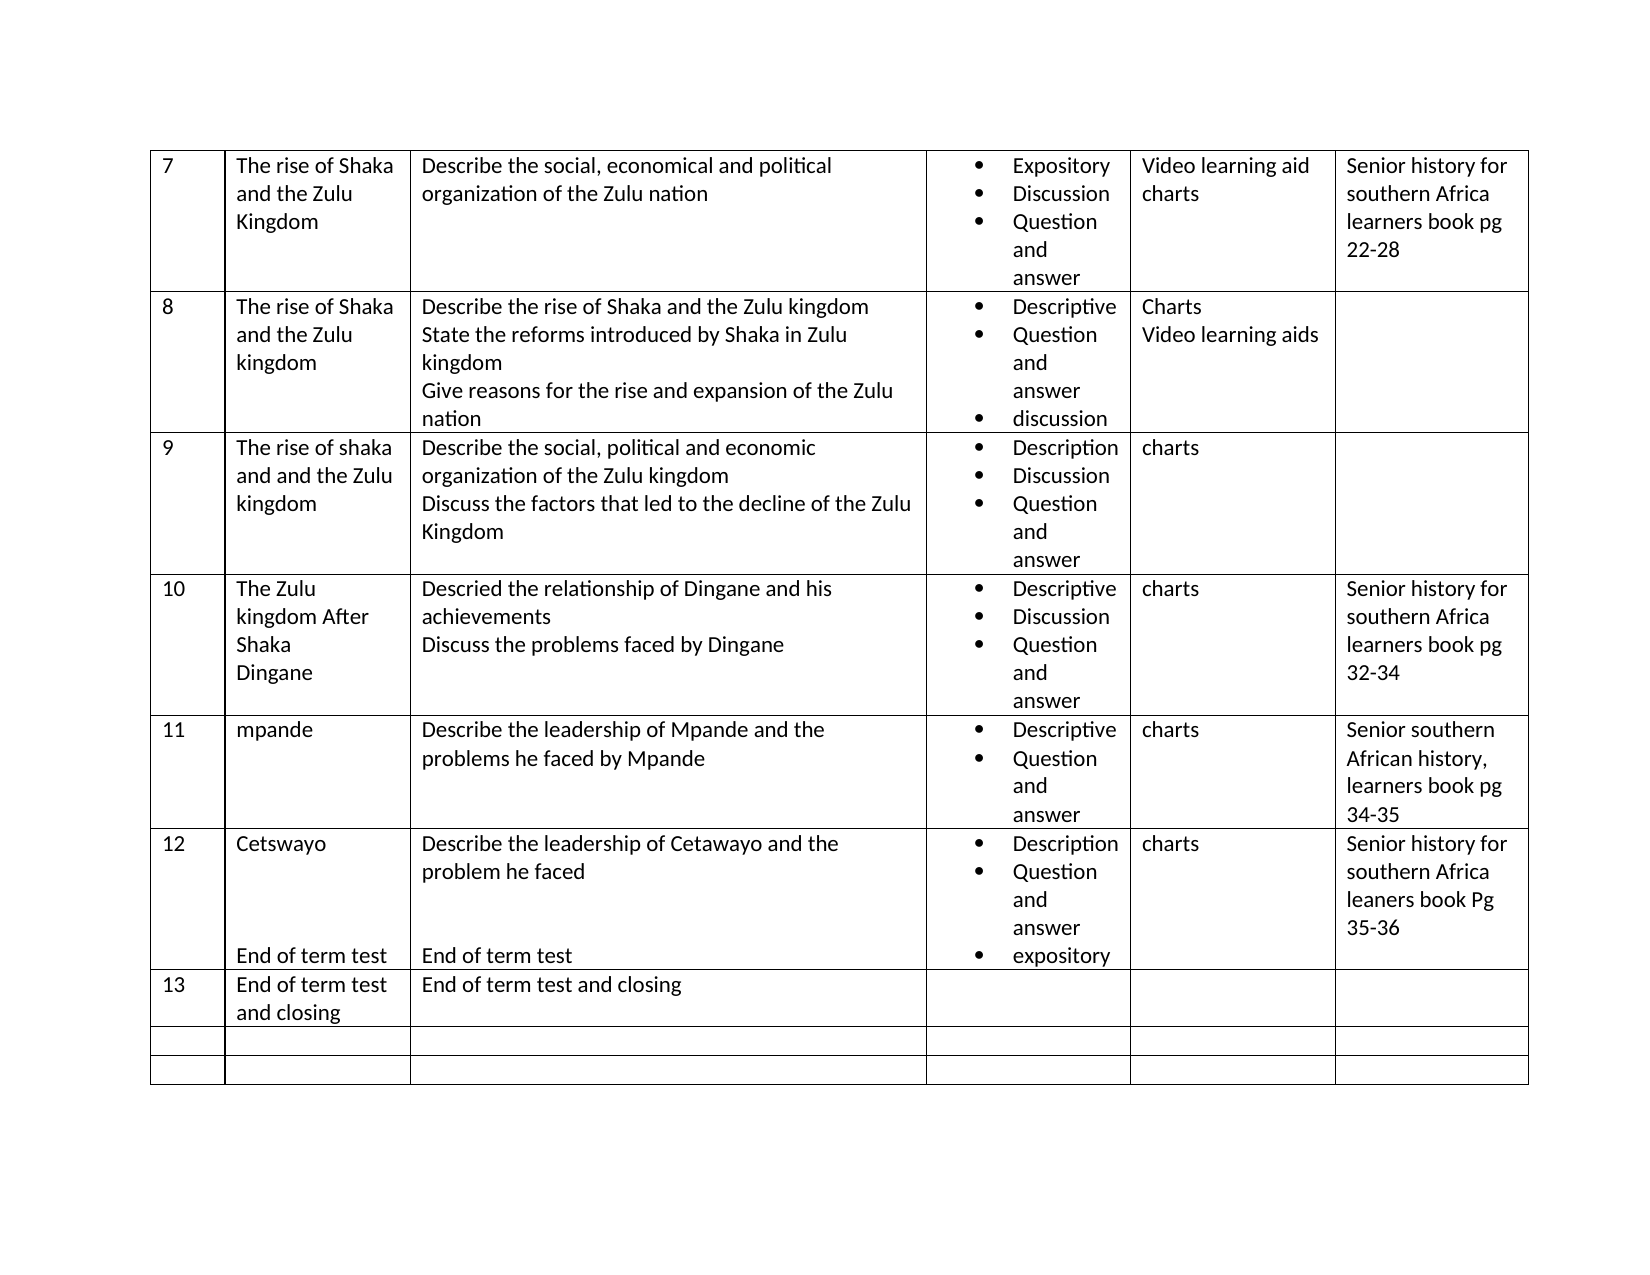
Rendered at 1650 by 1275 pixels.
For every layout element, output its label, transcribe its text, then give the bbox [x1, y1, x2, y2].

table_cell Descriptive Discussion Question and answer [927, 575, 1130, 714]
table_cell Cetswayo End of term test [226, 829, 410, 969]
table_cell [1336, 1056, 1528, 1084]
table_cell [151, 1027, 224, 1055]
table_cell The rise of shaka and and the Zulu kingdom [226, 433, 410, 573]
table_cell Senior history for southern Africa learners book pg 22-28 [1336, 151, 1528, 291]
table_cell [226, 1056, 410, 1084]
table_cell charts [1131, 575, 1335, 714]
table_cell charts [1131, 829, 1335, 969]
table_cell Describe the leadership of Cetawayo and the problem he faced End of term test [411, 829, 926, 969]
table_cell Expository Discussion Question and answer [927, 151, 1130, 291]
table_cell [1336, 292, 1528, 432]
table_cell Describe the social, political and economic organization of the Zulu kingdom Discuss the factors that led to the decline of the Zulu Kingdom [411, 433, 926, 573]
table_cell 7 [151, 151, 224, 291]
table_cell [927, 1027, 1130, 1055]
table_cell [1131, 1056, 1335, 1084]
table_cell Senior southern African history, learners book pg 34-35 [1336, 716, 1528, 828]
table_cell Describe the leadership of Mpande and the problems he faced by Mpande [411, 716, 926, 828]
table_cell charts [1131, 433, 1335, 573]
table_cell [1131, 970, 1335, 1026]
table_cell [411, 1056, 926, 1084]
table_cell Charts Video learning aids [1131, 292, 1335, 432]
table_cell End of term test and closing [226, 970, 410, 1026]
table_cell Description Discussion Question and answer [927, 433, 1130, 573]
table_cell Descriptive Question and answer [927, 716, 1130, 828]
table_cell The rise of Shaka and the Zulu kingdom [226, 292, 410, 432]
table_cell Describe the rise of Shaka and the Zulu kingdom State the reforms introduced by Shaka in Zulu kingdom Give reasons for the rise and expansion of the Zulu nation [411, 292, 926, 432]
table_cell [927, 970, 1130, 1026]
table_cell Senior history for southern Africa leaners book Pg 35-36 [1336, 829, 1528, 969]
table_cell [927, 1056, 1130, 1084]
table_cell End of term test and closing [411, 970, 926, 1026]
table_cell The Zulu kingdom After Shaka Dingane [226, 575, 410, 714]
table_cell 13 [151, 970, 224, 1026]
table_cell The rise of Shaka and the Zulu Kingdom [226, 151, 410, 291]
table_cell 9 [151, 433, 224, 573]
table_cell Descried the relationship of Dingane and his achievements Discuss the problems faced by Dingane [411, 575, 926, 714]
table_cell [1336, 433, 1528, 573]
table_cell mpande [226, 716, 410, 828]
table_cell Description Question and answer expository [927, 829, 1130, 969]
table_cell Descriptive Question and answer discussion [927, 292, 1130, 432]
table_cell 8 [151, 292, 224, 432]
table_cell charts [1131, 716, 1335, 828]
table_cell 11 [151, 716, 224, 828]
table_cell [411, 1027, 926, 1055]
table_cell 10 [151, 575, 224, 714]
table_cell [151, 1056, 224, 1084]
table_cell [226, 1027, 410, 1055]
table_cell [1131, 1027, 1335, 1055]
table_cell [1336, 970, 1528, 1026]
table_cell Video learning aid charts [1131, 151, 1335, 291]
table_cell Describe the social, economical and political organization of the Zulu nation [411, 151, 926, 291]
table_cell [1336, 1027, 1528, 1055]
table_cell Senior history for southern Africa learners book pg 32-34 [1336, 575, 1528, 714]
table_cell 12 [151, 829, 224, 969]
